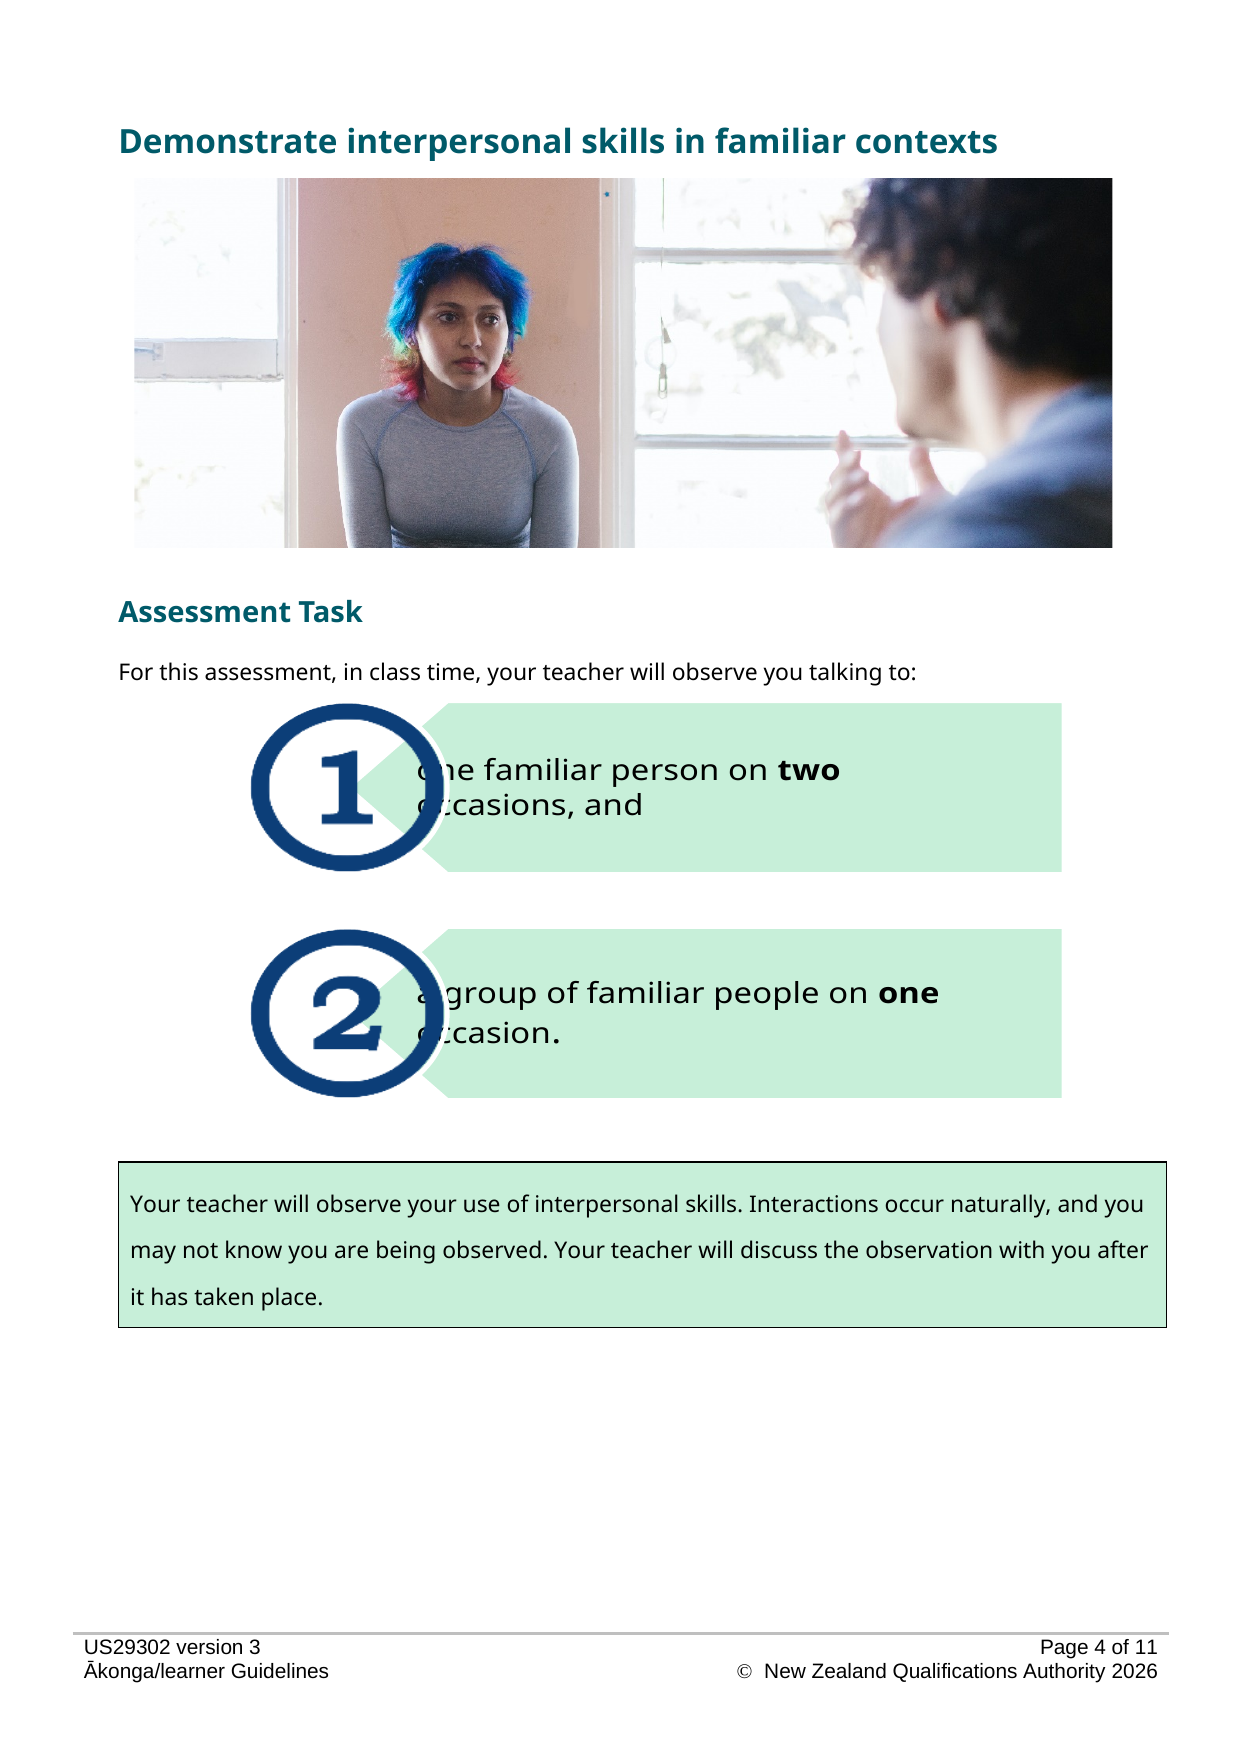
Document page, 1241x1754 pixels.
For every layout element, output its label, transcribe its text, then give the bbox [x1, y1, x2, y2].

title Assessment Task [118, 591, 1122, 631]
text Demonstrate interpersonal skills in familiar contexts [118, 118, 1122, 163]
picture [134, 178, 1113, 548]
table_header Your teacher will observe your use of interpersonal skills. Interactions occur naturally, and you may not know you are being observed. Your teacher will discuss the observation with you after it has taken place. [119, 1163, 1166, 1327]
text For this assessment, in class time, your teacher will observe you talking to: [118, 656, 1122, 687]
